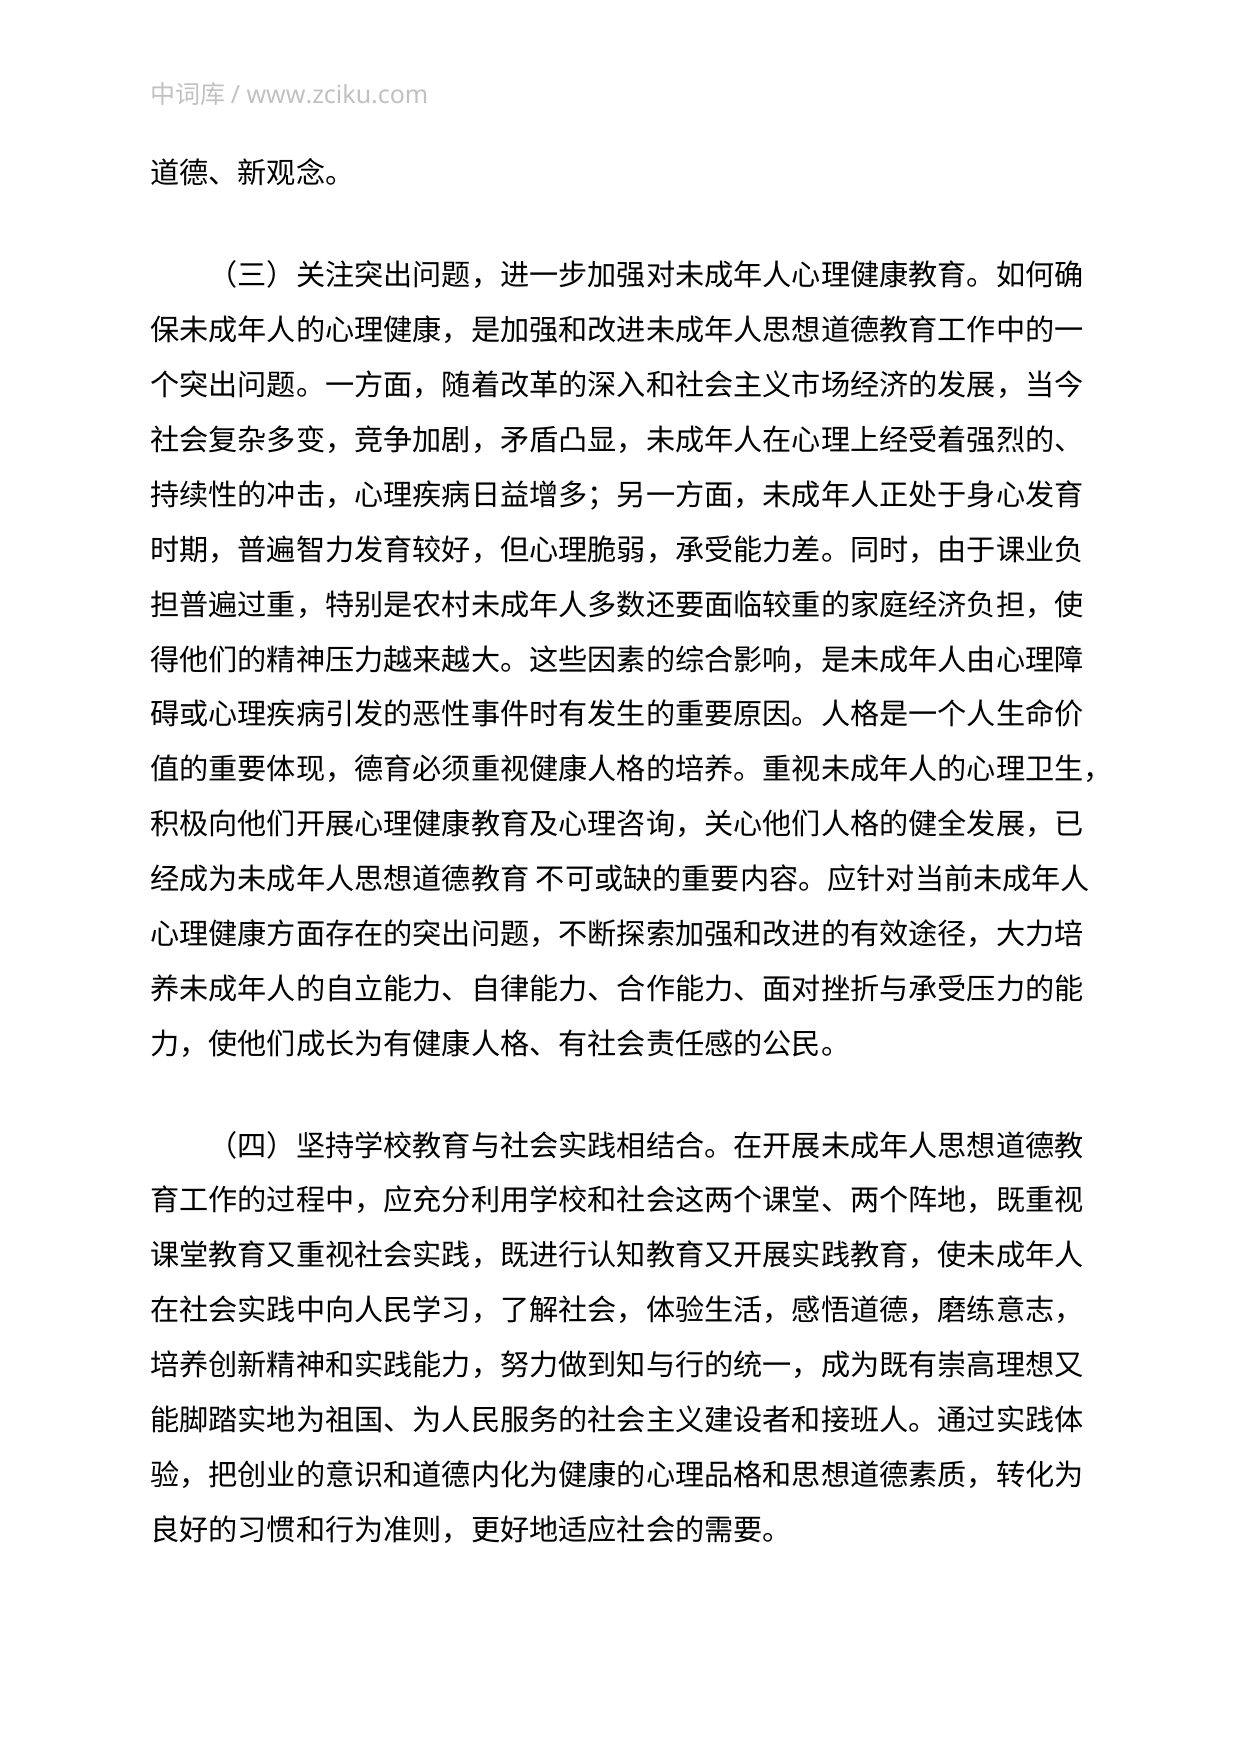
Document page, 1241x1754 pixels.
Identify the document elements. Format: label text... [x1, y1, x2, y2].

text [150, 150, 1090, 192]
text （四）坚持学校教育与社会实践相结合。在开展未成年人思想道德教育工作的过程中，应充分利用学校和社会这两个课堂、两个阵地，既重视课堂教育又重视社会实践，既进行认知教育又开展实践教育，使未成年人在社会实践中向人民学习，了解社会，体验生活，感悟道德，磨练意志，培养创新精神和实践能力，努力做到知与行的统一，成为既有崇高理想又能脚踏实地为祖国、为人民服务的社会主义建设者和接班人。通过实践体验，把创业的意识和道德内化为健康的心理品格和思想道德素质，转化为良好的习惯和行为准则，更好地适应社会的需要。 [150, 1122, 1090, 1549]
text （三）关注突出问题，进一步加强对未成年人心理健康教育。如何确保未成年人的心理健康，是加强和改进未成年人思想道德教育工作中的一个突出问题。一方面，随着改革的深入和社会主义市场经济的发展，当今社会复杂多变，竞争加剧，矛盾凸显，未成年人在心理上经受着强烈的、持续性的冲击，心理疾病日益增多；另一方面，未成年人正处于身心发育时期，普遍智力发育较好，但心理脆弱，承受能力差。同时，由于课业负担普遍过重，特别是农村未成年人多数还要面临较重的家庭经济负担，使得他们的精神压力越来越大。这些因素的综合影响，是未成年人由心理障碍或心理疾病引发的恶性事件时有发生的重要原因。人格是一个人生命价值的重要体现，德育必须重视健康人格的培养。重视未成年人的心理卫生，积极向他们开展心理健康教育及心理咨询，关心他们人格的健全发展，已经成为未成年人思想道德教育 不可或缺的重要内容。应针对当前未成年人心理健康方面存在的突出问题，不断探索加强和改进的有效途径，大力培养未成年人的自立能力、自律能力、合作能力、面对挫折与承受压力的能力，使他们成长为有健康人格、有社会责任感的公民。 [150, 252, 1090, 1063]
